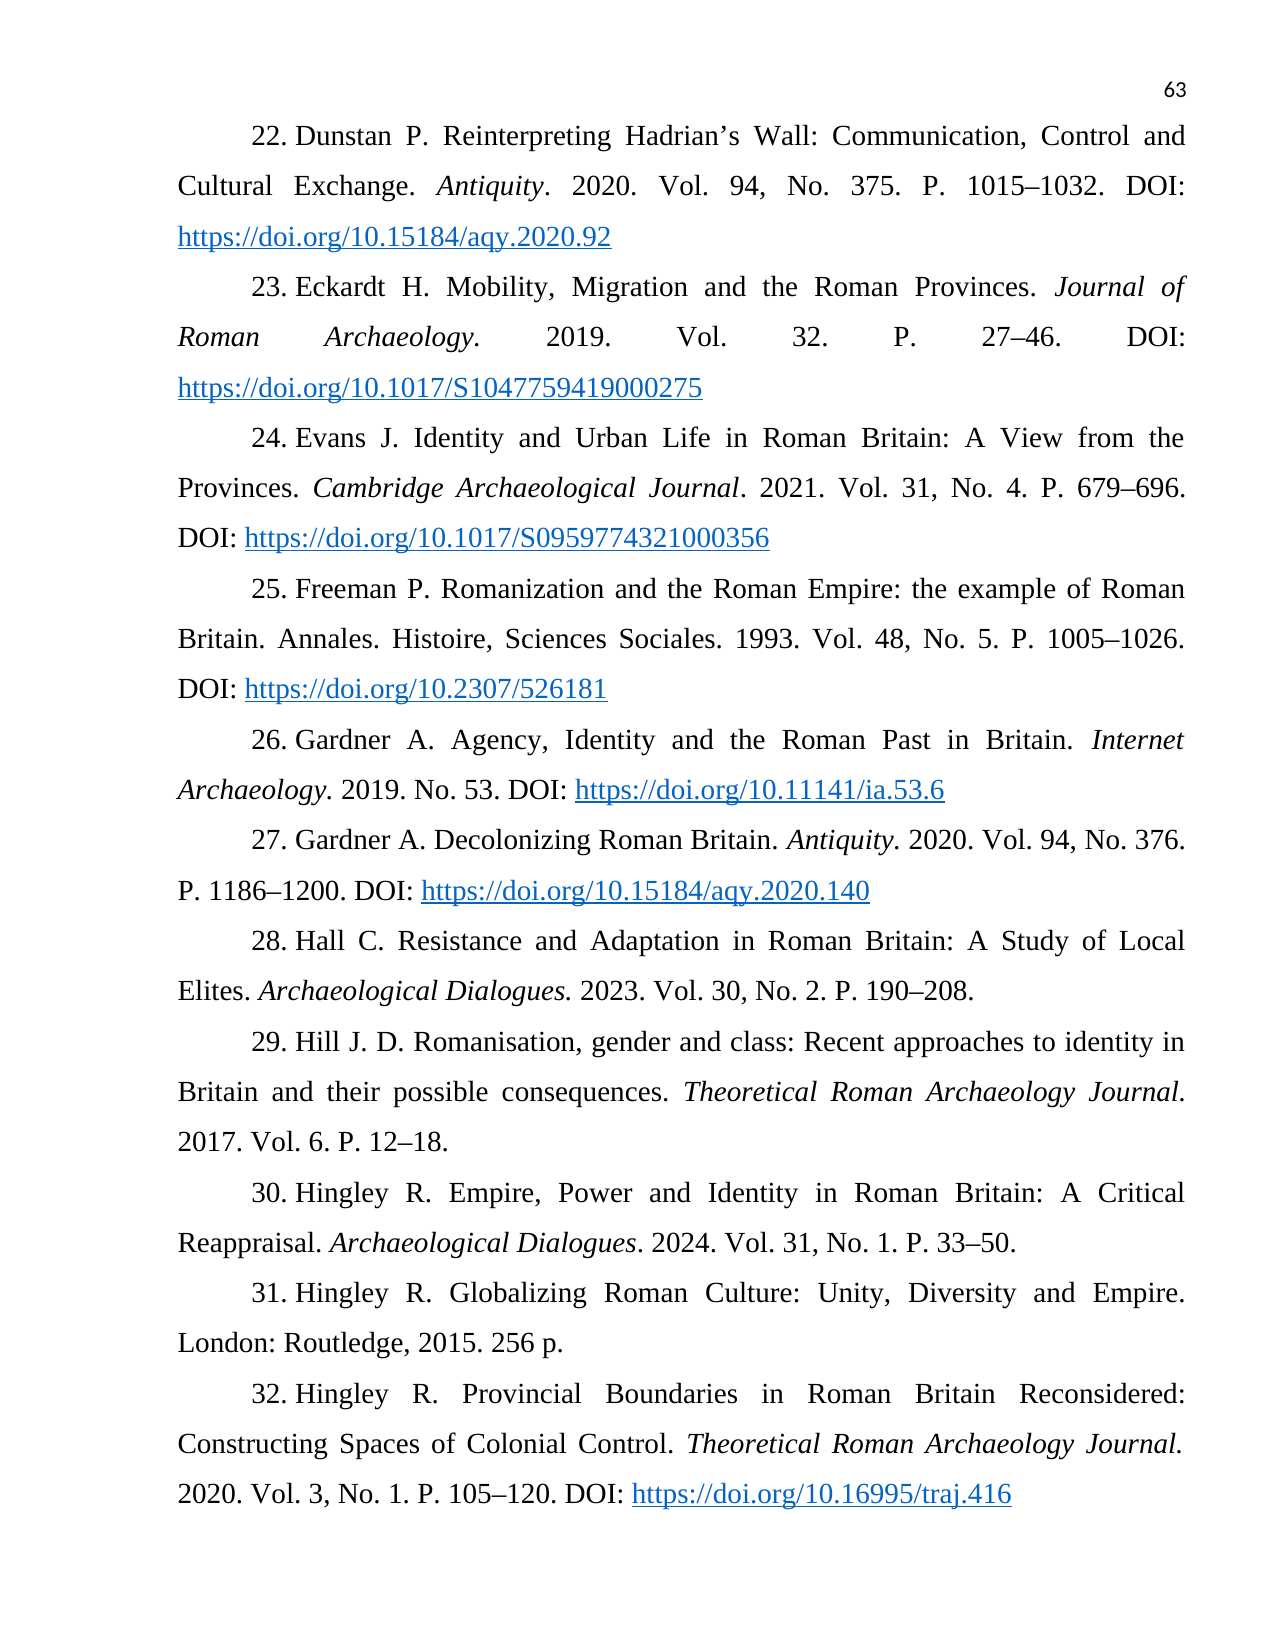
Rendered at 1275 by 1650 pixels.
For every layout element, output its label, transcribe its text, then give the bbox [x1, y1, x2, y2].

list Evans J. Identity and Urban Life in Roman Britain: A View from the Provinces. Cambridge Archaeological Journal. 2021. Vol. 31, No. 4. P. 679–696. DOI: https://doi.org/10.1017/S0959774321000356 [177, 420, 1186, 554]
list Gardner A. Decolonizing Roman Britain. Antiquity. 2020. Vol. 94, No. 376. P. 1186–1200. DOI: https://doi.org/10.15184/aqy.2020.140 [177, 822, 1186, 906]
list Dunstan P. Reinterpreting Hadrian’s Wall: Communication, Control and Cultural Exchange. Antiquity. 2020. Vol. 94, No. 375. P. 1015–1032. DOI: https://doi.org/10.15184/aqy.2020.92 [177, 118, 1186, 252]
list Eckardt H. Mobility, Migration and the Roman Provinces. Journal of Roman Archaeology. 2019. Vol. 32. P. 27–46. DOI: https://doi.org/10.1017/S1047759419000275 [177, 269, 1186, 403]
list Gardner A. Agency, Identity and the Roman Past in Britain. Internet Archaeology. 2019. No. 53. DOI: https://doi.org/10.11141/ia.53.6 [177, 722, 1186, 806]
list Hingley R. Empire, Power and Identity in Roman Britain: A Critical Reappraisal. Archaeological Dialogues. 2024. Vol. 31, No. 1. P. 33–50. [177, 1175, 1186, 1258]
list Hingley R. Provincial Boundaries in Roman Britain Reconsidered: Constructing Spaces of Colonial Control. Theoretical Roman Archaeology Journal. 2020. Vol. 3, No. 1. P. 105–120. DOI: https://doi.org/10.16995/traj.416 [177, 1376, 1186, 1510]
list Hall C. Resistance and Adaptation in Roman Britain: A Study of Local Elites. Archaeological Dialogues. 2023. Vol. 30, No. 2. P. 190–208. [177, 923, 1186, 1007]
list Hingley R. Globalizing Roman Culture: Unity, Diversity and Empire. London: Routledge, 2015. 256 p. [177, 1275, 1186, 1359]
list Freeman P. Romanization and the Roman Empire: the example of Roman Britain. Annales. Histoire, Sciences Sociales. 1993. Vol. 48, No. 5. P. 1005–1026. DOI: https://doi.org/10.2307/526181 [177, 571, 1186, 705]
list Hill J. D. Romanisation, gender and class: Recent approaches to identity in Britain and their possible consequences. Theoretical Roman Archaeology Journal. 2017. Vol. 6. P. 12–18. [177, 1024, 1186, 1158]
